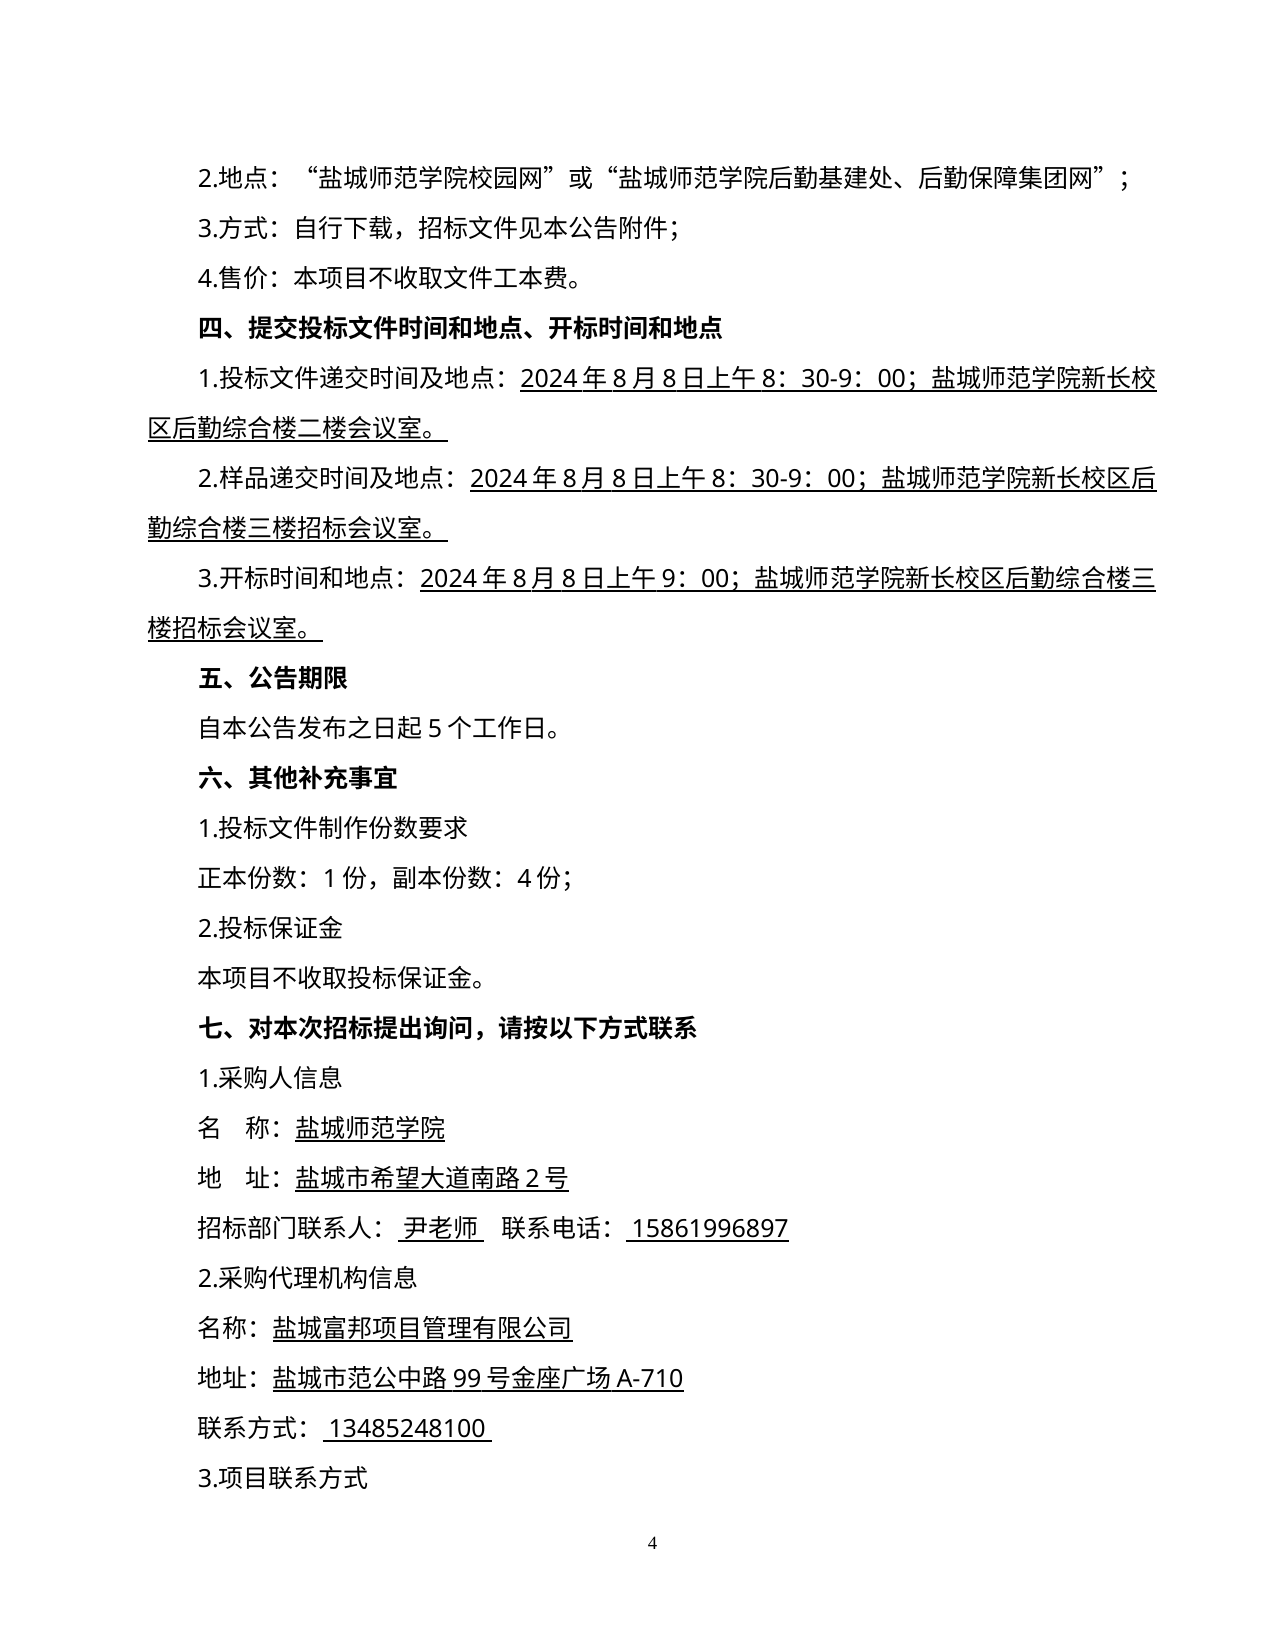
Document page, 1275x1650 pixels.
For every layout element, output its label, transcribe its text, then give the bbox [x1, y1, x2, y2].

text 五、公告期限 [148, 648, 1157, 698]
text 1.投标文件制作份数要求 [148, 798, 1157, 848]
text 地址：盐城市范公中路99号金座广场A-710 [148, 1348, 1157, 1398]
text 名称：盐城富邦项目管理有限公司 [148, 1298, 1157, 1348]
text 1.采购人信息 [148, 1048, 1157, 1098]
text 3.方式：自行下载，招标文件见本公告附件； [148, 198, 1157, 248]
text 六、其他补充事宜 [148, 748, 1157, 798]
text 自本公告发布之日起5个工作日。 [148, 698, 1157, 748]
text 1.投标文件递交时间及地点：2024年8月8日上午8：30-9：00；盐城师范学院新长校区后勤综合楼二楼会议室。 [148, 348, 1157, 448]
text 地 址：盐城市希望大道南路2号 [148, 1148, 1157, 1198]
text 3.项目联系方式 [148, 1448, 1157, 1498]
text 2.采购代理机构信息 [148, 1248, 1157, 1298]
text 四、提交投标文件时间和地点、开标时间和地点 [148, 298, 1157, 348]
text 名 称：盐城师范学院 [148, 1098, 1157, 1148]
text 正本份数：1份，副本份数：4份； [148, 848, 1157, 898]
text 3.开标时间和地点：2024年8月8日上午9：00；盐城师范学院新长校区后勤综合楼三楼招标会议室。 [148, 548, 1157, 648]
text 招标部门联系人： 尹老师 联系电话： 15861996897 [148, 1198, 1157, 1248]
text 联系方式： 13485248100 [148, 1398, 1157, 1448]
text 2.地点：“盐城师范学院校园网”或“盐城师范学院后勤基建处、后勤保障集团网”； [148, 148, 1157, 198]
text 2.样品递交时间及地点：2024年8月8日上午8：30-9：00；盐城师范学院新长校区后勤综合楼三楼招标会议室。 [148, 448, 1157, 548]
text 2.投标保证金 [148, 898, 1157, 948]
text 4.售价：本项目不收取文件工本费。 [148, 248, 1157, 298]
text 本项目不收取投标保证金。 [148, 948, 1157, 998]
text 七、对本次招标提出询问，请按以下方式联系 [148, 998, 1157, 1048]
